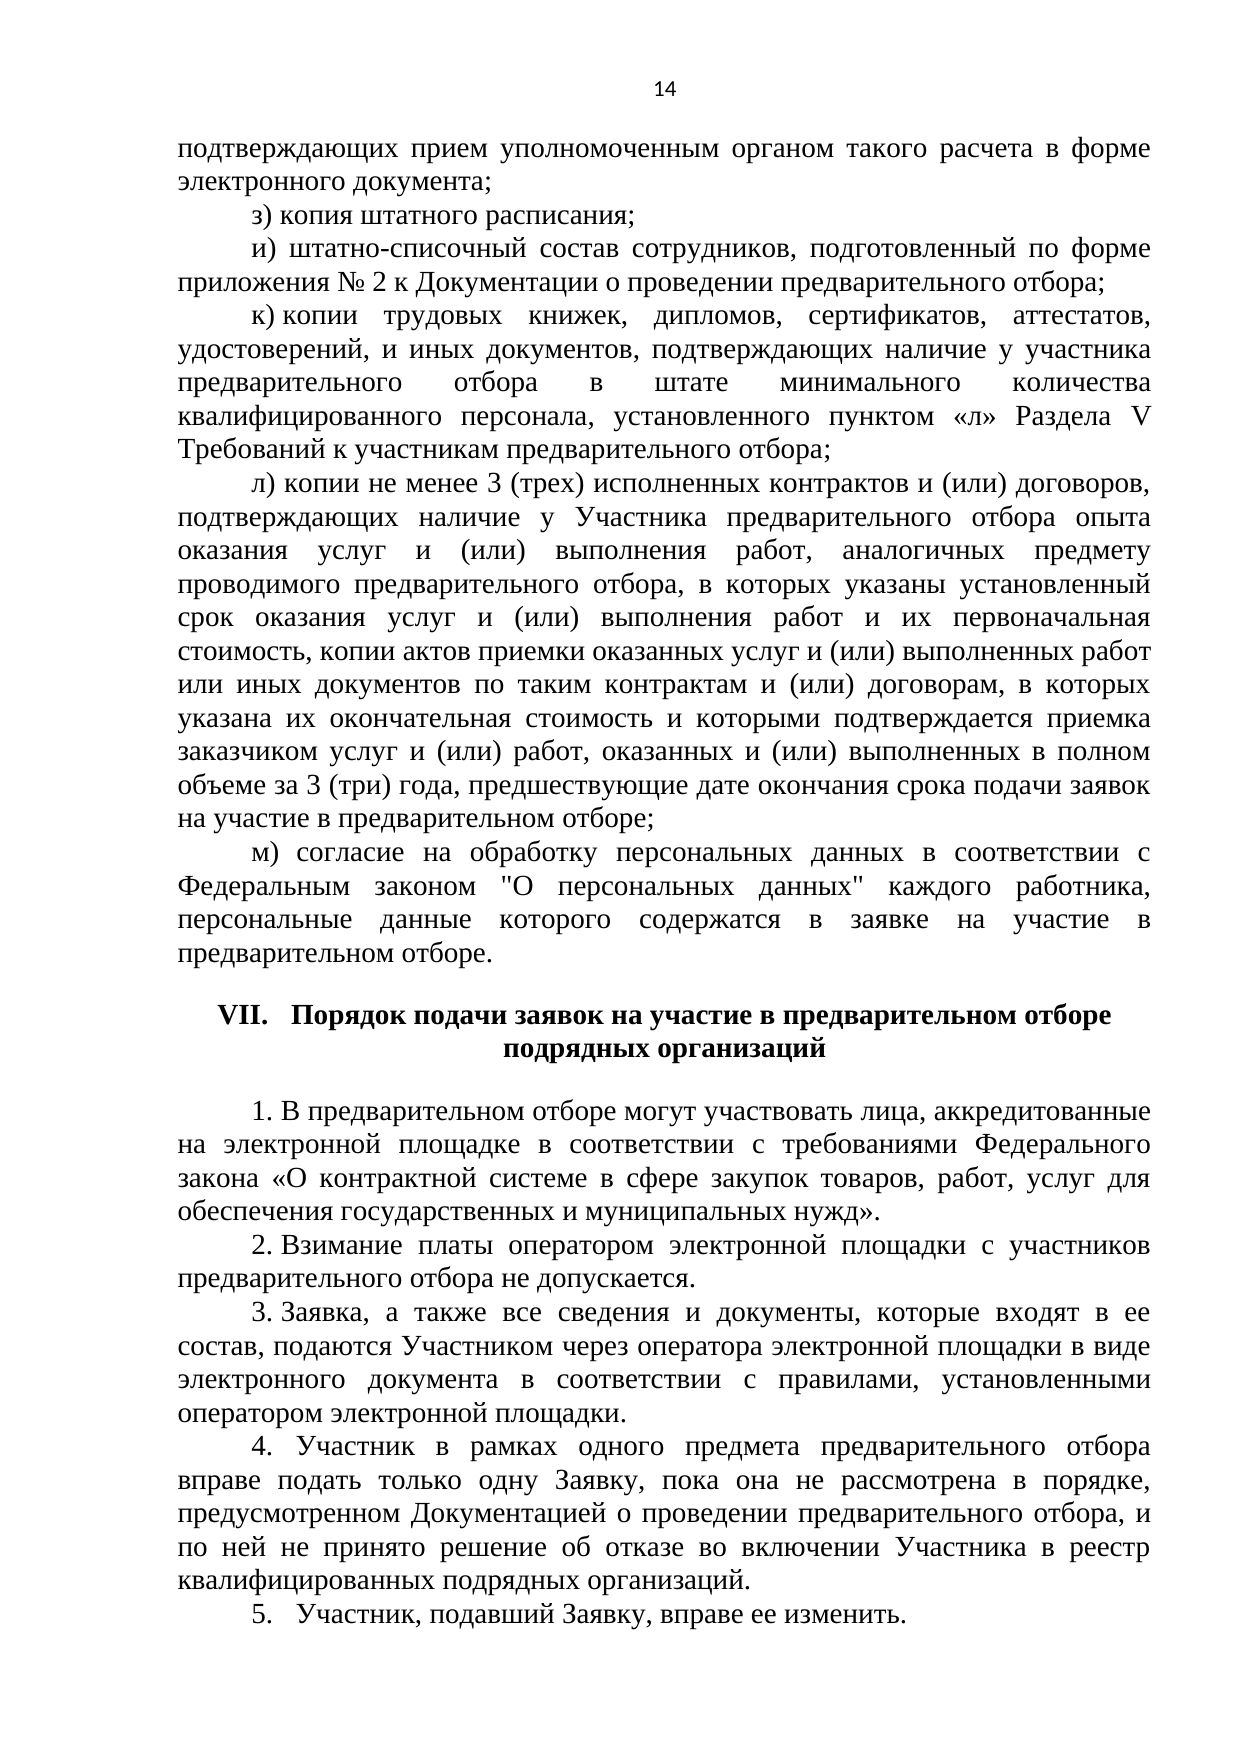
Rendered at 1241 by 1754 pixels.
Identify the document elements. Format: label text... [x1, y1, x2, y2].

list Участник в рамках одного предмета предварительного отбора вправе подать только одну Заявку, пока она не рассмотрена в порядке, предусмотренном Документацией о проведении предварительного отбора, и по ней не принято решение об отказе во включении Участника в реестр квалифицированных подрядных организаций. [177, 1428, 1152, 1596]
list Заявка, а также все сведения и документы, которые входят в ее состав, подаются Участником через оператора электронной площадки в виде электронного документа в соответствии с правилами, установленными оператором электронной площадки. [177, 1294, 1152, 1428]
list Взимание платы оператором электронной площадки с участников предварительного отбора не допускается. [177, 1227, 1152, 1294]
text к) копии трудовых книжек, дипломов, сертификатов, аттестатов, удостоверений, и иных документов, подтверждающих наличие у участника предварительного отбора в штате минимального количества квалифицированного персонала, установленного пунктом «л» Раздела V Требований к участникам предварительного отбора; [177, 297, 1152, 465]
text л) копии не менее 3 (трех) исполненных контрактов и (или) договоров, подтверждающих наличие у Участника предварительного отбора опыта оказания услуг и (или) выполнения работ, аналогичных предмету проводимого предварительного отбора, в которых указаны установленный срок оказания услуг и (или) выполнения работ и их первоначальная стоимость, копии актов приемки оказанных услуг и (или) выполненных работ или иных документов по таким контрактам и (или) договорам, в которых указана их окончательная стоимость и которыми подтверждается приемка заказчиком услуг и (или) работ, оказанных и (или) выполненных в полном объеме за 3 (три) года, предшествующие дате окончания срока подачи заявок на участие в предварительном отборе; [177, 465, 1152, 834]
list В предварительном отборе могут участвовать лица, аккредитованные на электронной площадке в соответствии с требованиями Федерального закона «О контрактной системе в сфере закупок товаров, работ, услуг для обеспечения государственных и муниципальных нужд». [177, 1093, 1152, 1227]
text и) штатно-списочный состав сотрудников, подготовленный по форме приложения № 2 к Документации о проведении предварительного отбора; [177, 230, 1152, 297]
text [177, 130, 1152, 197]
text з) копия штатного расписания; [177, 197, 1152, 230]
text м) согласие на обработку персональных данных в соответствии с Федеральным законом "О персональных данных" каждого работника, персональные данные которого содержатся в заявке на участие в предварительном отборе. [177, 834, 1152, 968]
list Порядок подачи заявок на участие в предварительном отборе подрядных организаций [177, 997, 1152, 1064]
list Участник, подавший Заявку, вправе ее изменить. [177, 1596, 1152, 1629]
